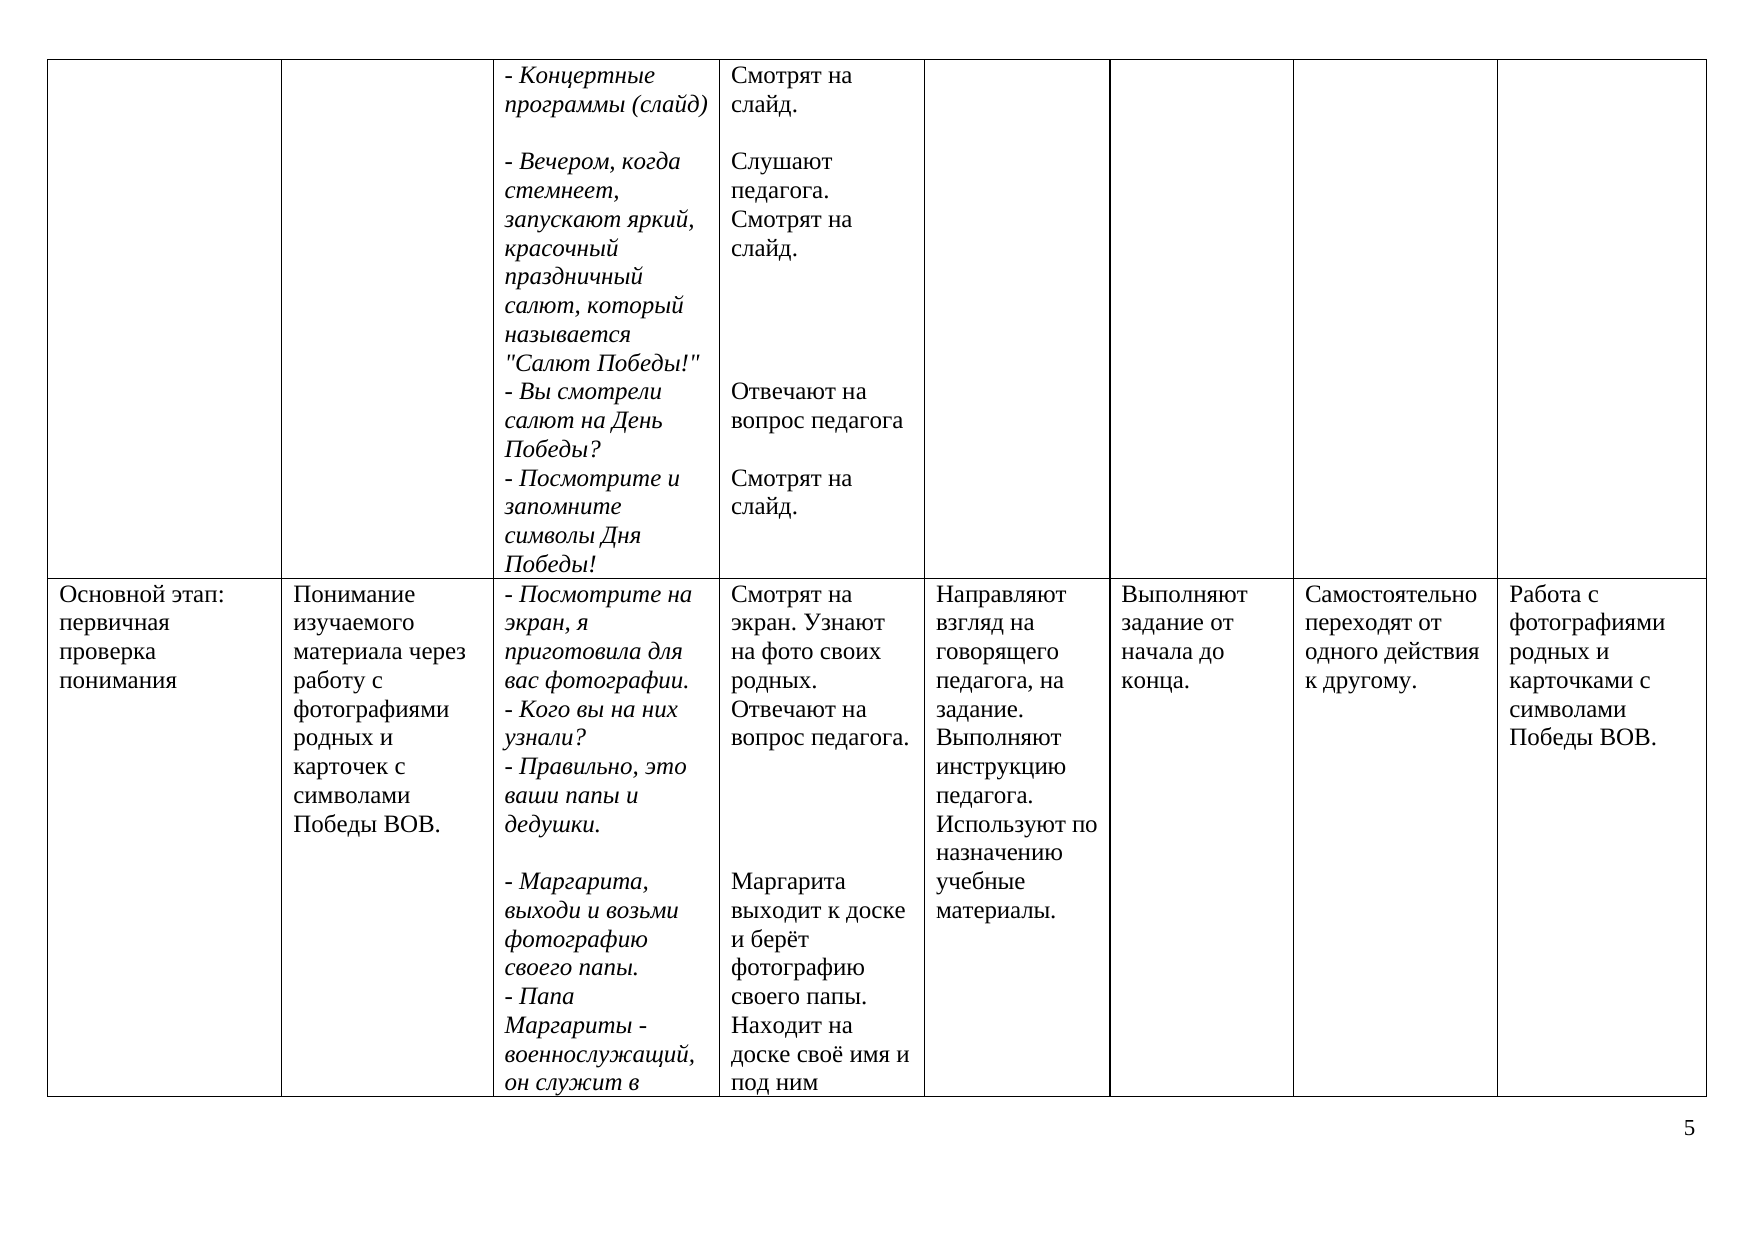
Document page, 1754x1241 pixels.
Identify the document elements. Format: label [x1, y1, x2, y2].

table_cell [1294, 579, 1497, 1096]
table_cell [48, 579, 281, 1096]
table_cell [282, 579, 493, 1096]
table_cell [282, 60, 493, 578]
table_cell [494, 60, 719, 578]
table_cell [925, 60, 1109, 578]
table_cell [720, 60, 924, 578]
table_cell [494, 579, 719, 1096]
table_cell [1294, 60, 1497, 578]
table_cell [925, 579, 1109, 1096]
table_cell [1111, 579, 1293, 1096]
table_cell [1498, 60, 1706, 578]
table_cell [48, 60, 281, 578]
table_cell [1111, 60, 1293, 578]
table_cell [720, 579, 924, 1096]
table_cell [1498, 579, 1706, 1096]
